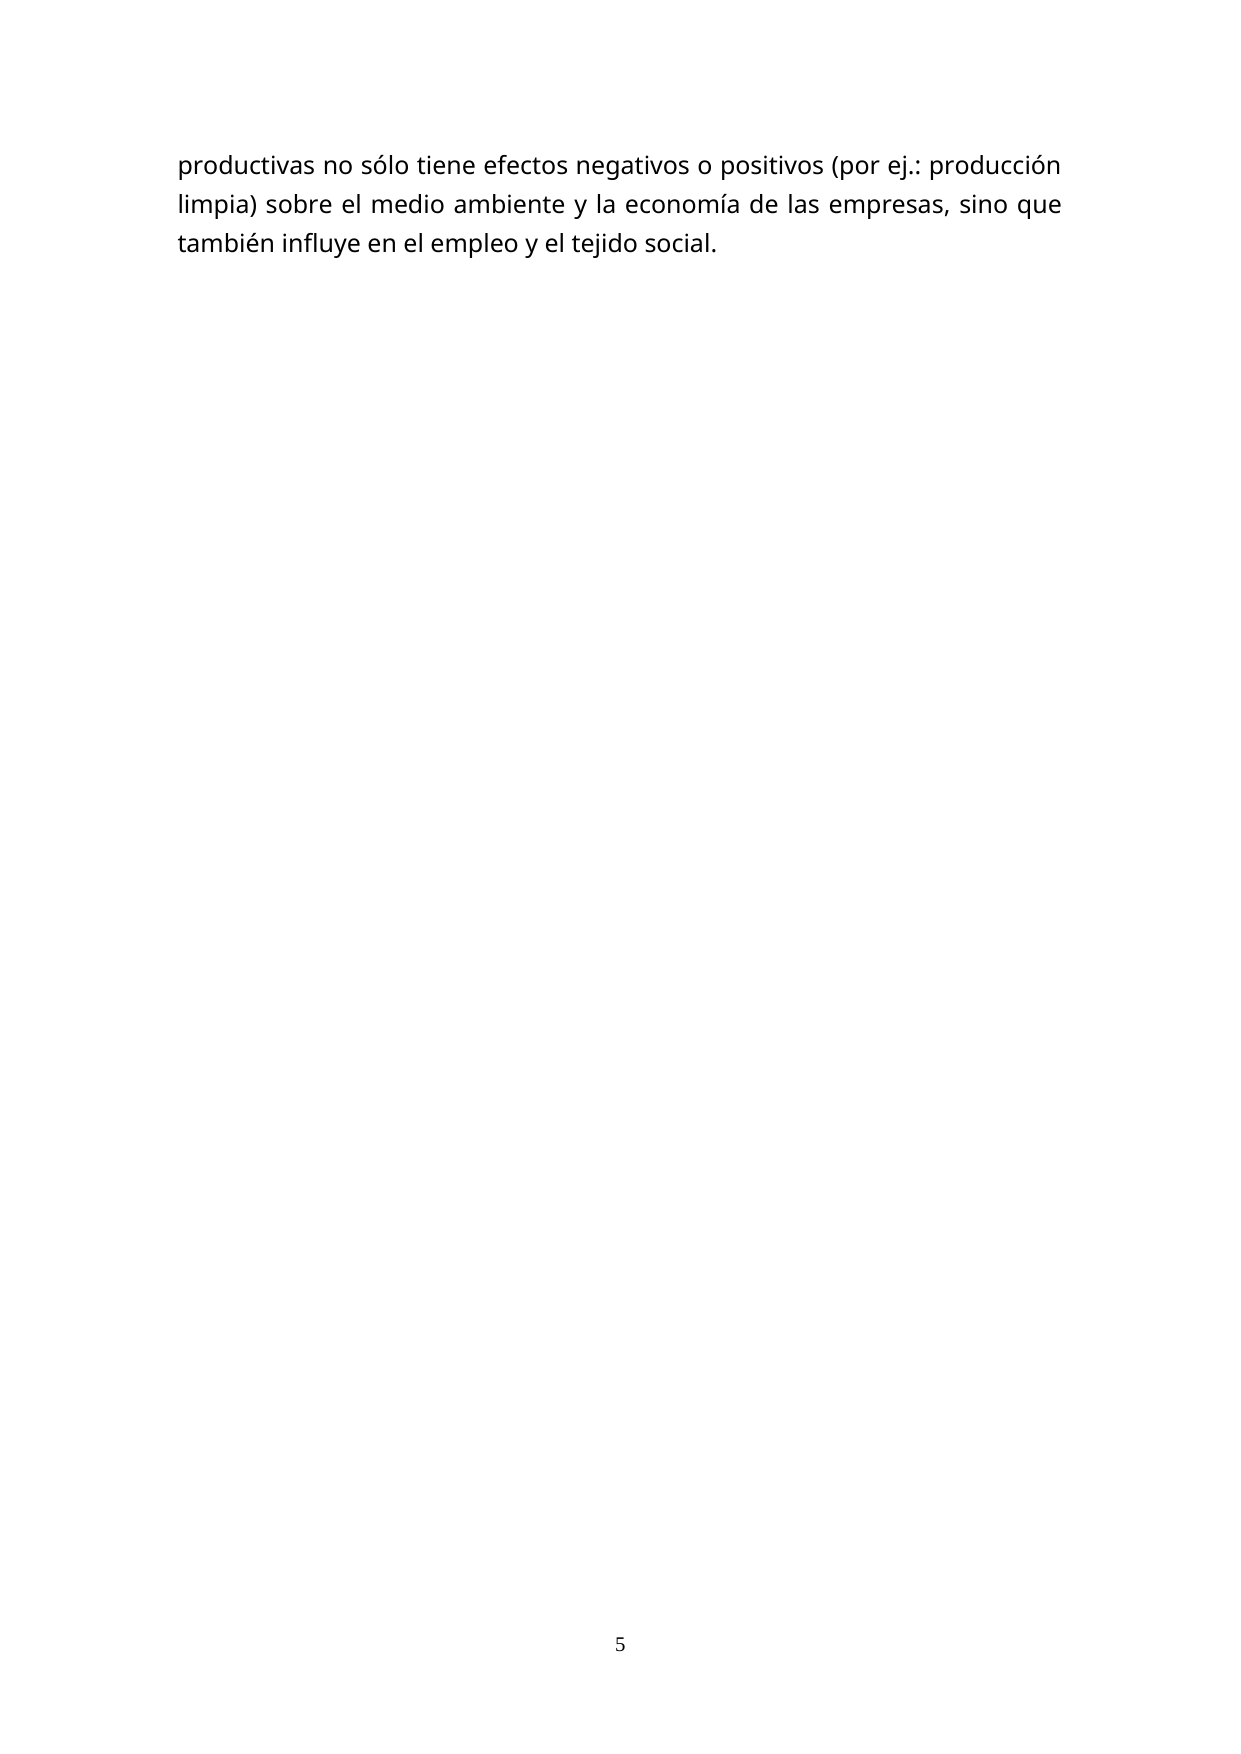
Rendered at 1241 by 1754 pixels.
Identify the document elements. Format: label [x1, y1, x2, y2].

text [177, 148, 1063, 260]
